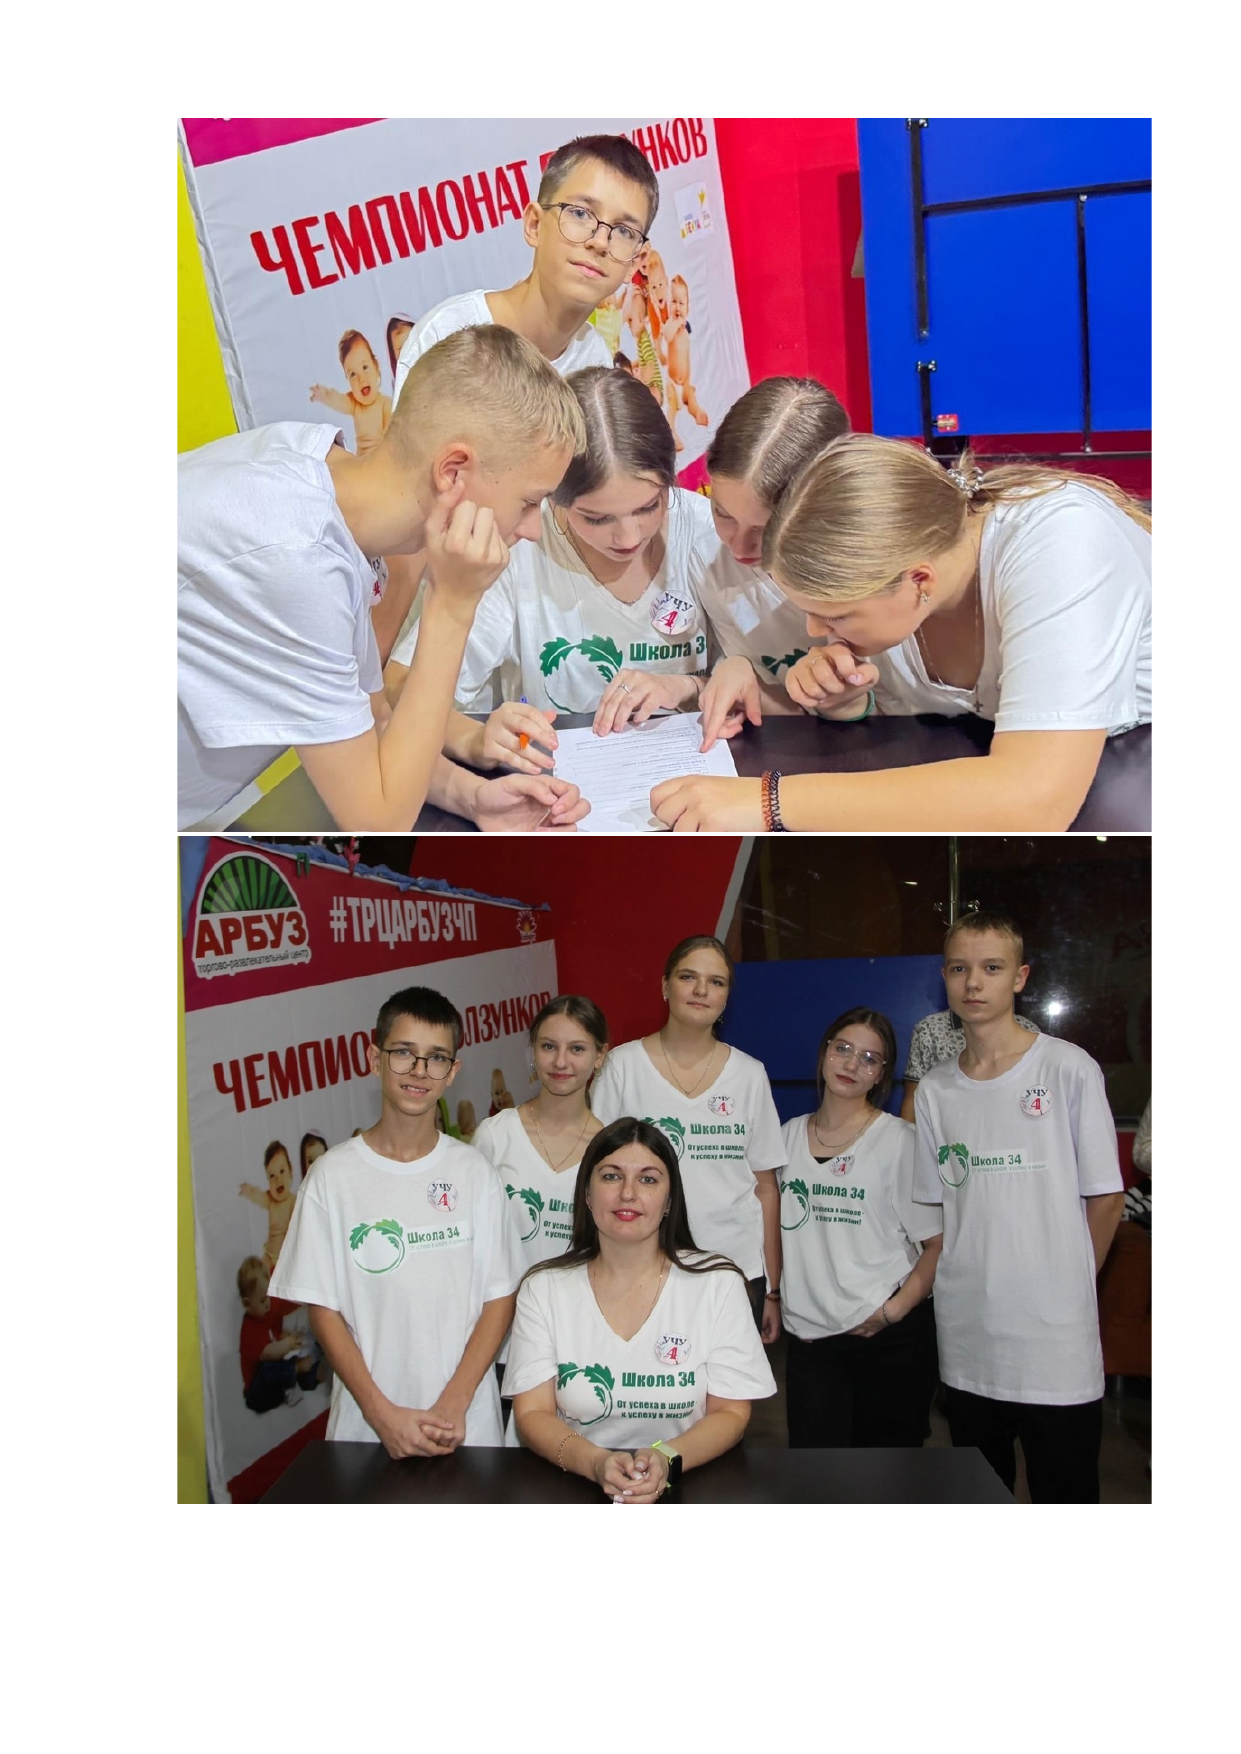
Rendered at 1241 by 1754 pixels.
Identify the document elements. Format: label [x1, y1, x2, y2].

picture [177, 836, 1152, 1504]
picture [177, 118, 1152, 832]
